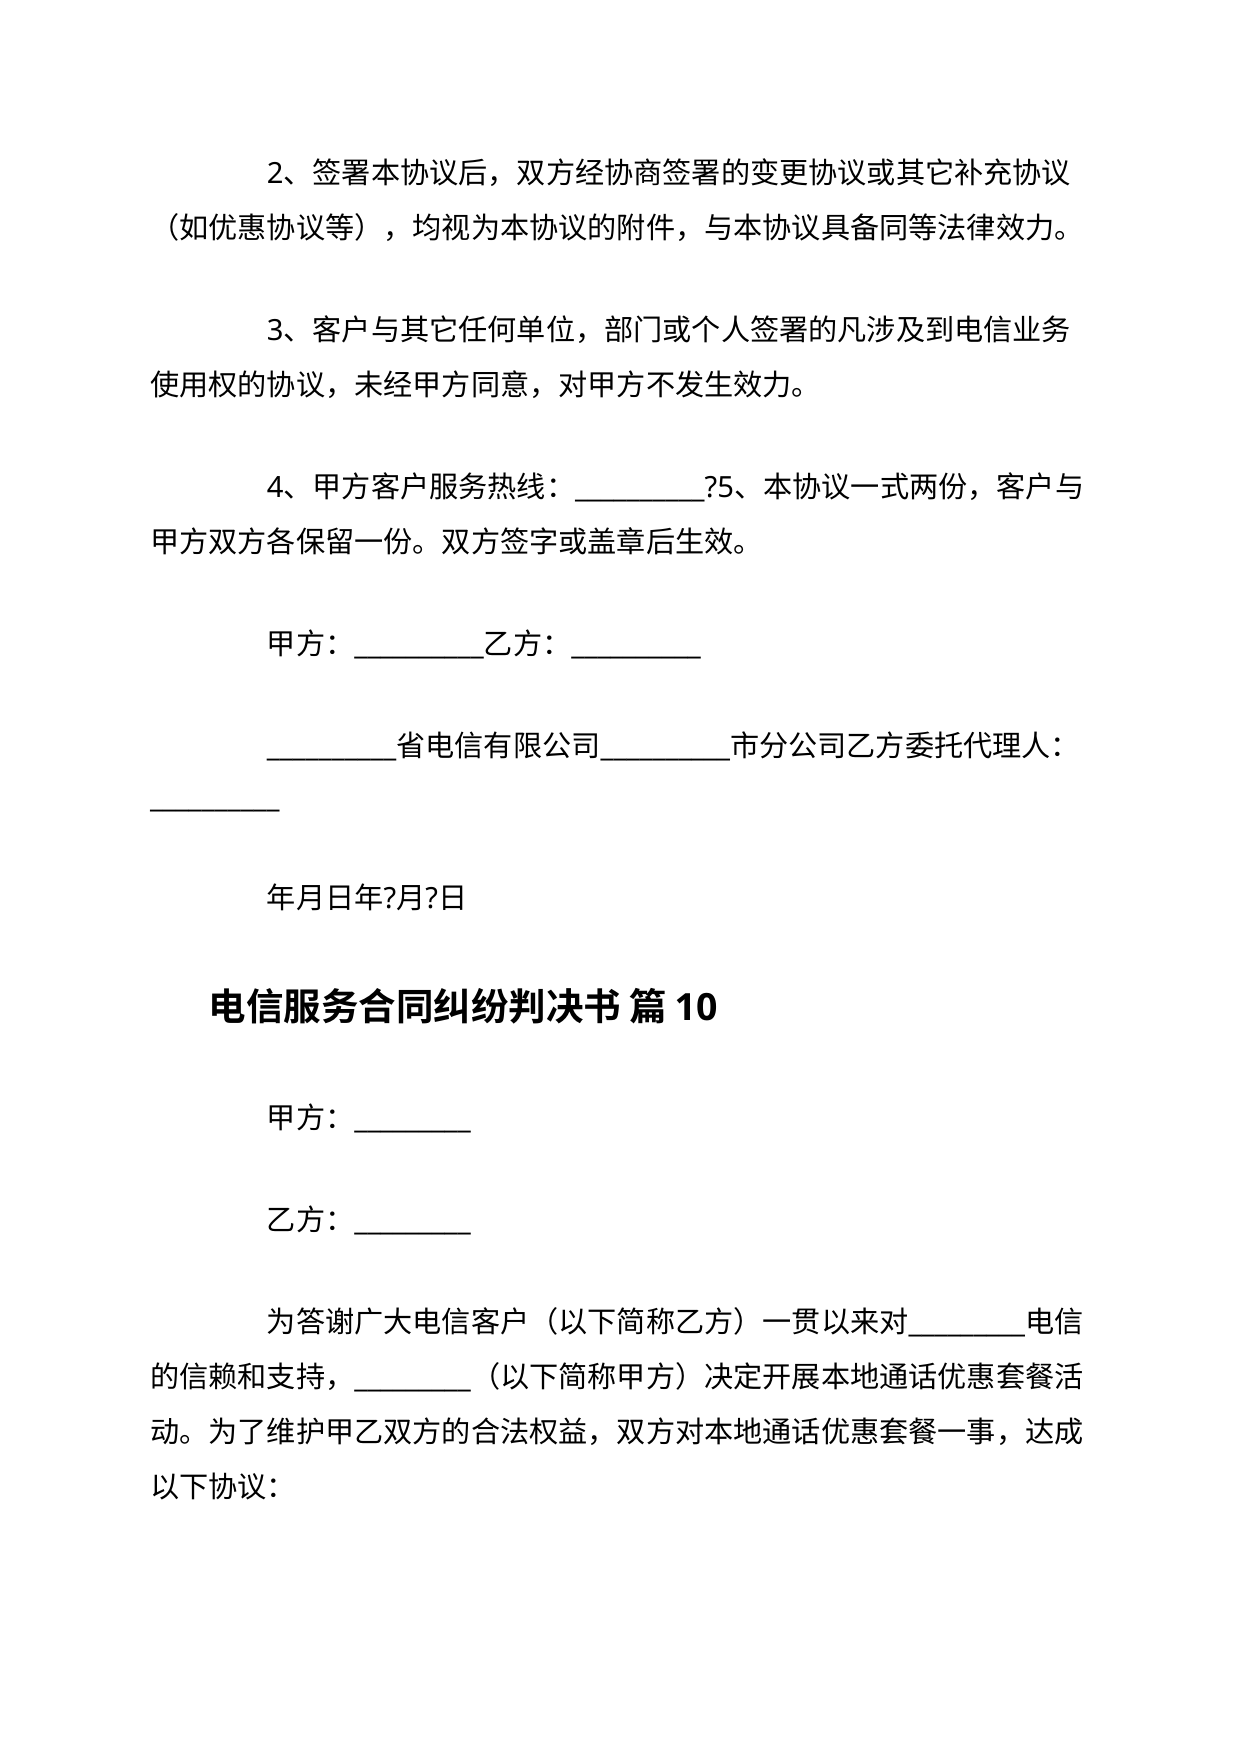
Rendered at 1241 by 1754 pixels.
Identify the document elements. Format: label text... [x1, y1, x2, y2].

text 4、甲方客户服务热线：__________?5、本协议一式两份，客户与甲方双方各保留一份。双方签字或盖章后生效。 [150, 463, 1090, 561]
text 年月日年?月?日 [150, 875, 1090, 917]
text 3、客户与其它任何单位，部门或个人签署的凡涉及到电信业务使用权的协议，未经甲方同意，对甲方不发生效力。 [150, 307, 1090, 404]
text 电信服务合同纠纷判决书 篇10 [150, 977, 1090, 1031]
text 甲方：__________乙方：__________ [150, 620, 1090, 663]
text 乙方：_________ [150, 1197, 1090, 1239]
text 甲方：_________ [150, 1094, 1090, 1137]
text 2、签署本协议后，双方经协商签署的变更协议或其它补充协议（如优惠协议等），均视为本协议的附件，与本协议具备同等法律效力。 [150, 150, 1090, 247]
text __________省电信有限公司__________市分公司乙方委托代理人：__________ [150, 722, 1090, 816]
text 为答谢广大电信客户（以下简称乙方）一贯以来对_________电信的信赖和支持，_________（以下简称甲方）决定开展本地通话优惠套餐活动。为了维护甲乙双方的合法权益，双方对本地通话优惠套餐一事，达成以下协议： [150, 1298, 1090, 1506]
